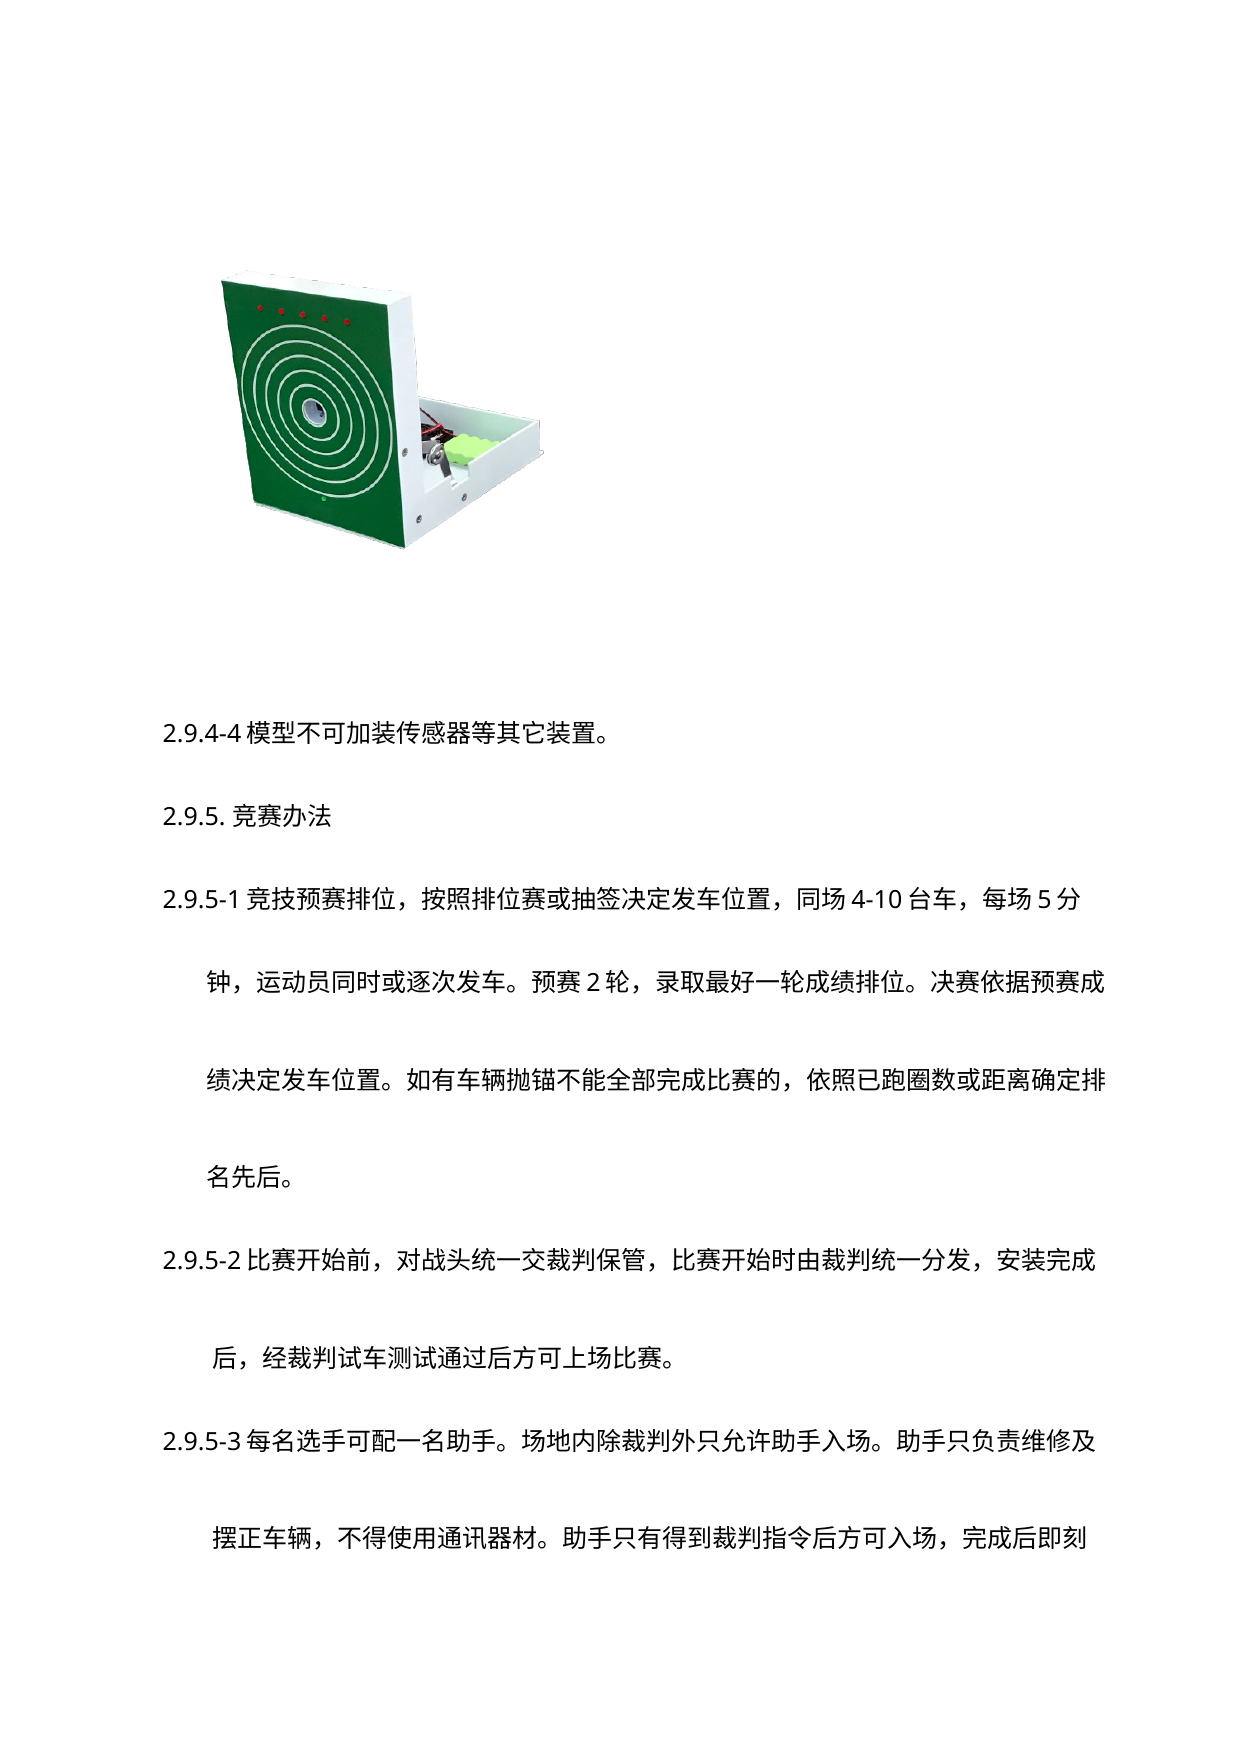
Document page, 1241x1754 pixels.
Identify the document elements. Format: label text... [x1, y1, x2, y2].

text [162, 1407, 1107, 1569]
picture [162, 162, 572, 670]
text 2.9.5. 竞赛办法 [162, 782, 1107, 847]
text 2.9.5-1竞技预赛排位，按照排位赛或抽签决定发车位置，同场4-10台车，每场5分 [162, 865, 1107, 930]
text 钟，运动员同时或逐次发车。预赛2轮，录取最好一轮成绩排位。决赛依据预赛成绩决定发车位置。如有车辆抛锚不能全部完成比赛的，依照已跑圈数或距离确定排名先后。 [206, 948, 1107, 1208]
text 2.9.4-4模型不可加装传感器等其它装置。 [162, 699, 1107, 764]
text 2.9.5-2比赛开始前，对战头统一交裁判保管，比赛开始时由裁判统一分发，安装完成后，经裁判试车测试通过后方可上场比赛。 [162, 1226, 1107, 1389]
